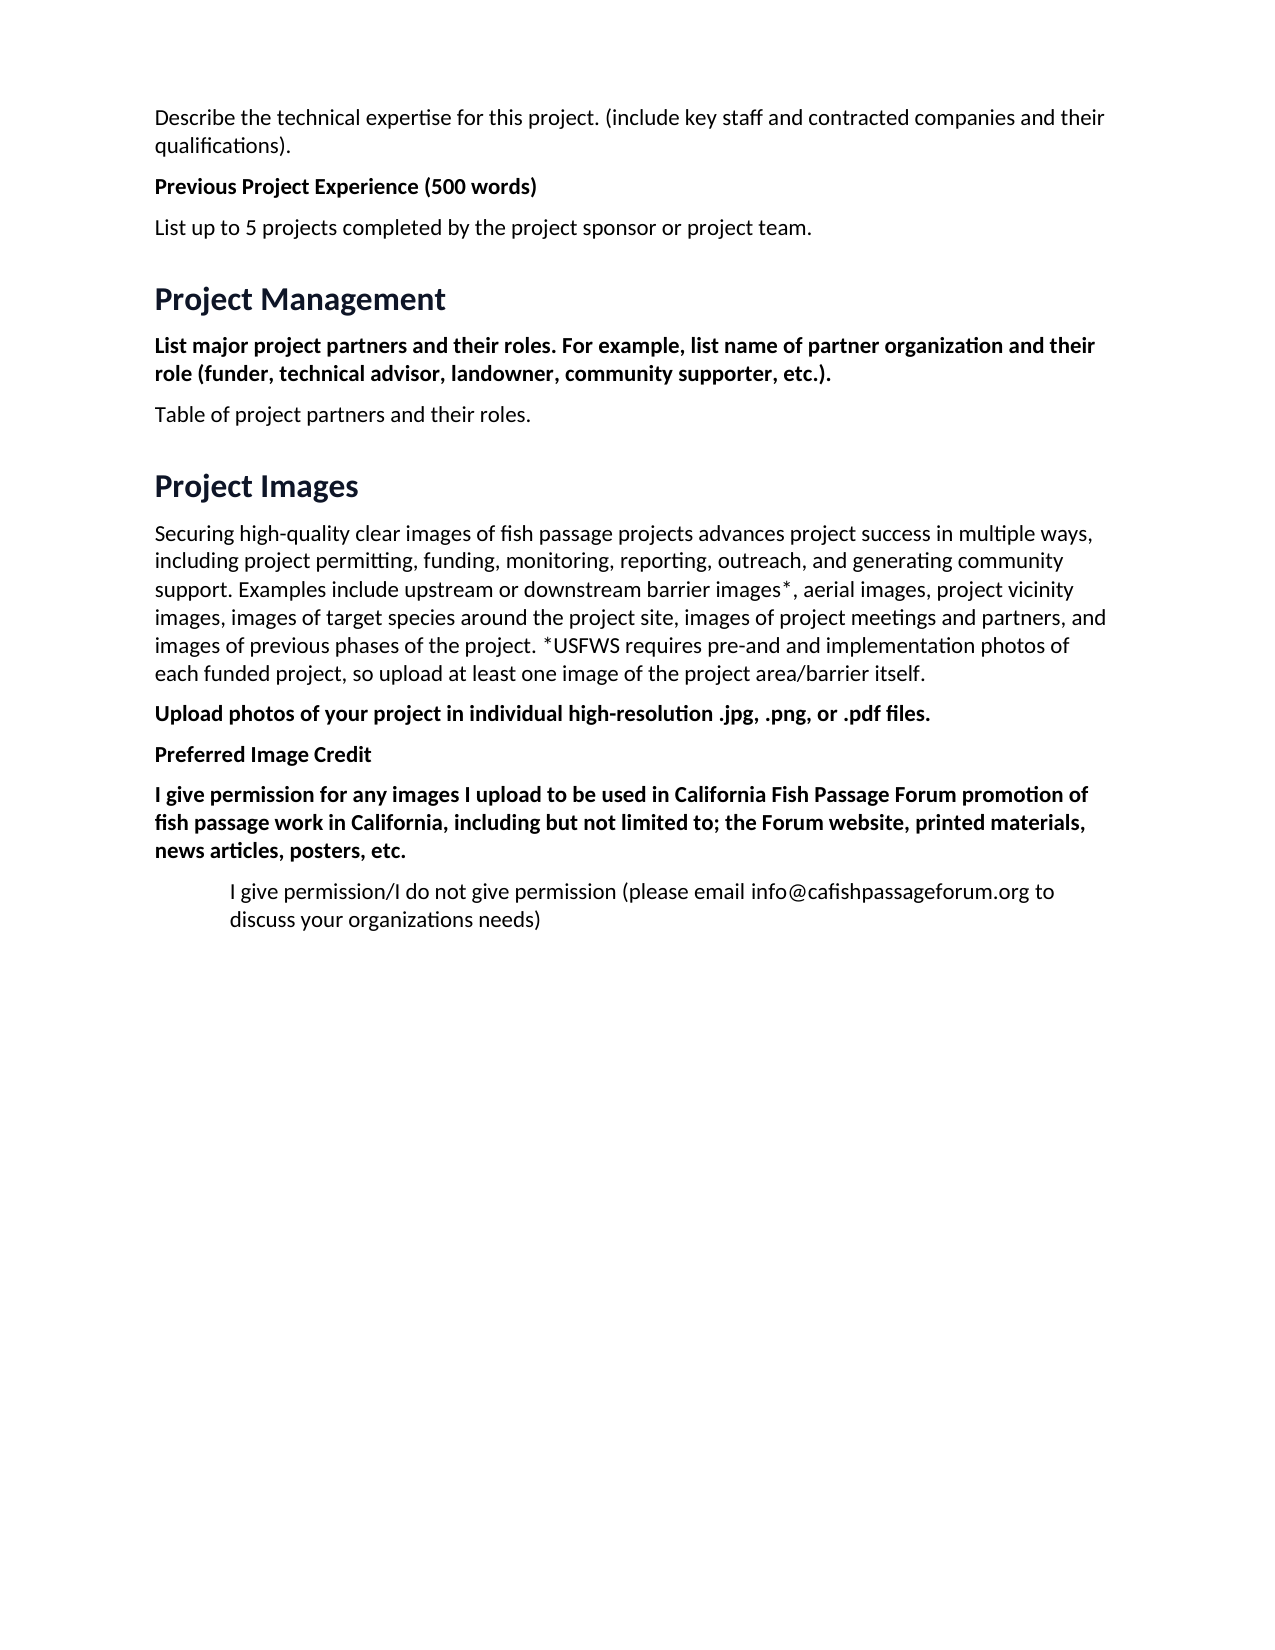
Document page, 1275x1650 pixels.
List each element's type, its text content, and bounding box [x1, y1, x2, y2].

text Upload photos of your project in individual high-resolution .jpg, .png, or .pdf files. [154, 699, 1111, 727]
text Previous Project Experience (500 words) [154, 172, 1111, 200]
text Preferred Image Credit [154, 740, 1111, 768]
text Describe the technical expertise for this project. (include key staff and contracted companies and their qualifications). [154, 103, 1111, 159]
subtitle Project Management [154, 278, 1111, 319]
text List up to 5 projects completed by the project sponsor or project team. [154, 213, 1111, 241]
subtitle Project Images [154, 465, 1111, 506]
text I give permission for any images I upload to be used in California Fish Passage Forum promotion of fish passage work in California, including but not limited to; the Forum website, printed materials, news articles, posters, etc. [154, 780, 1111, 864]
text List major project partners and their roles. For example, list name of partner organization and their role (funder, technical advisor, landowner, community supporter, etc.). [832, 331, 1111, 387]
text Securing high-quality clear images of fish passage projects advances project success in multiple ways, including project permitting, funding, monitoring, reporting, outreach, and generating community support. Examples include upstream or downstream barrier images*, aerial images, project vicinity images, images of target species around the project site, images of project meetings and partners, and images of previous phases of the project. *USFWS requires pre-and and implementation photos of each funded project, so upload at least one image of the project area/barrier itself. [154, 519, 1111, 687]
text Table of project partners and their roles. [154, 400, 1111, 428]
text I give permission/I do not give permission (please email info@cafishpassageforum.org to discuss your organizations needs) [229, 877, 1111, 933]
